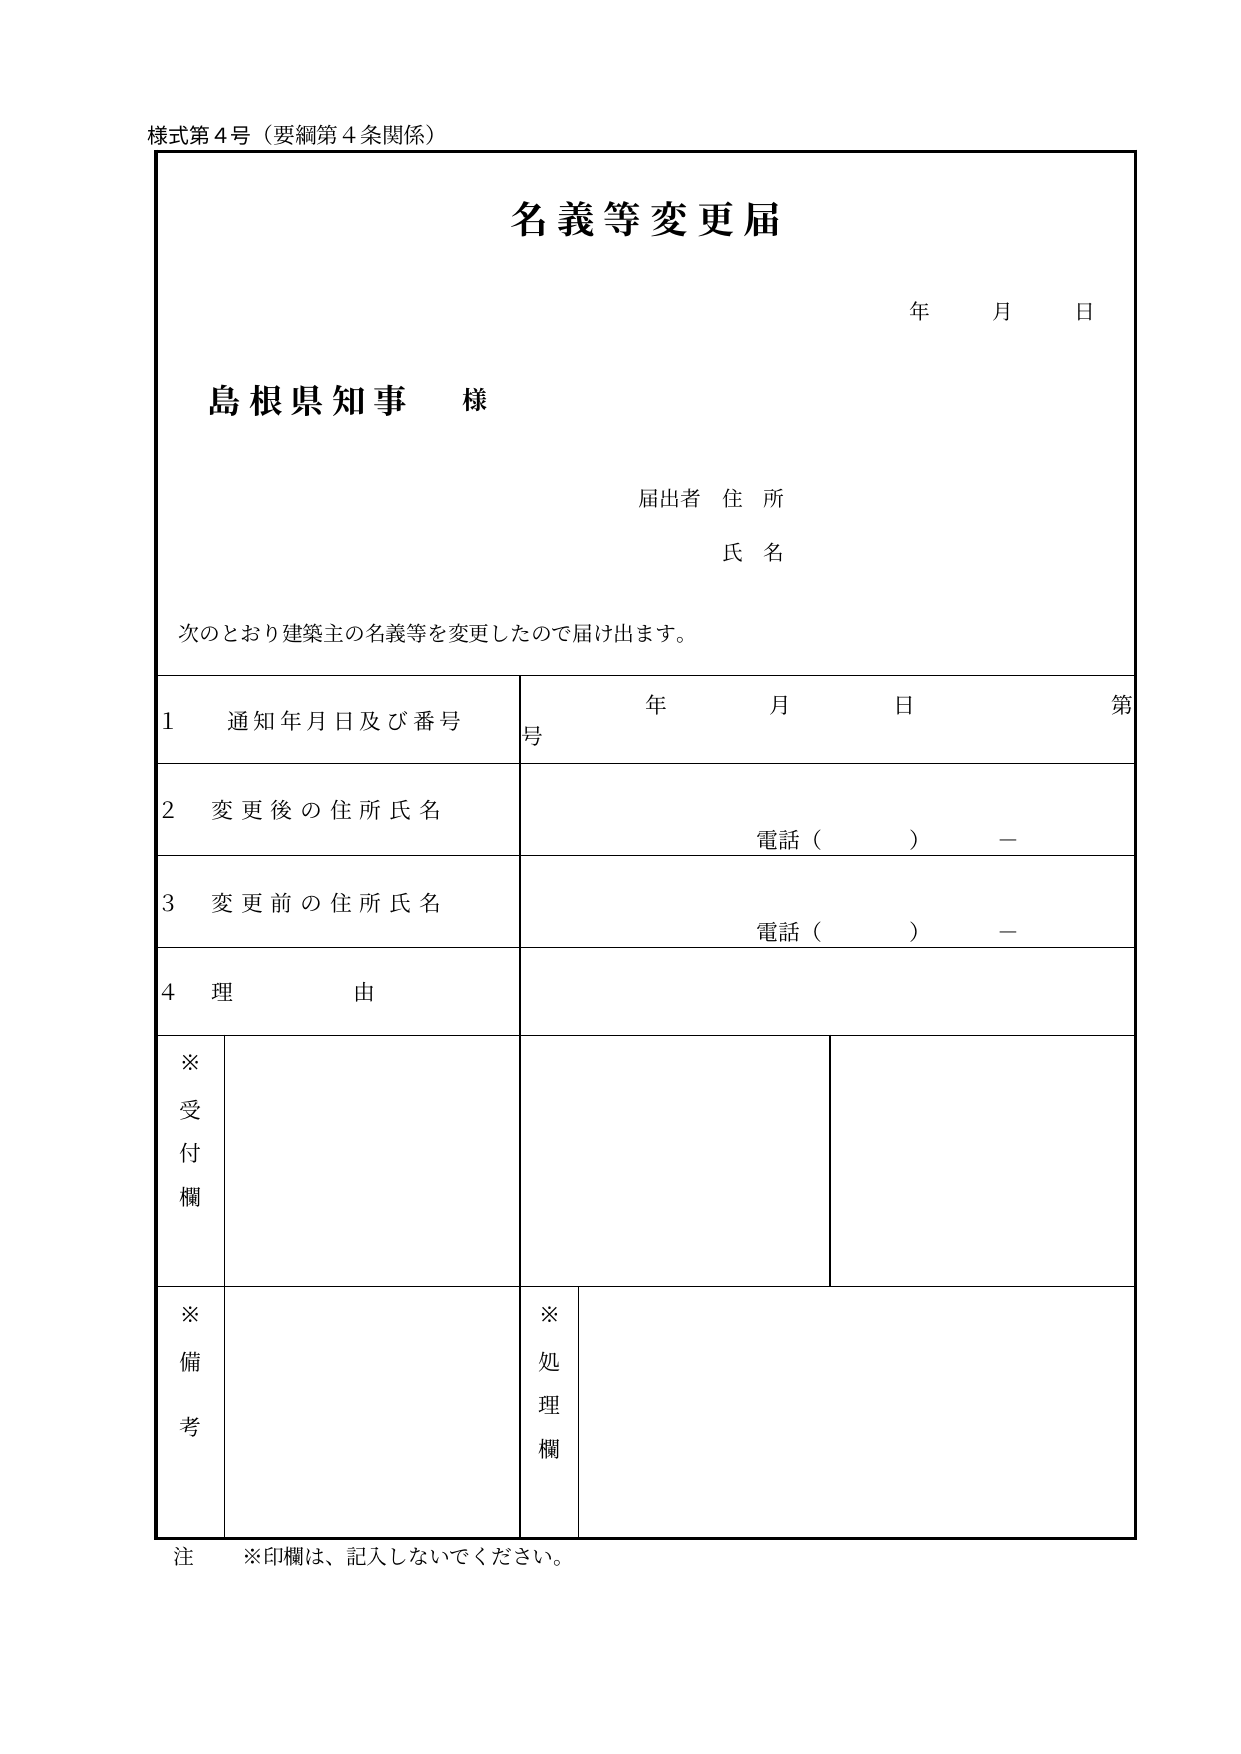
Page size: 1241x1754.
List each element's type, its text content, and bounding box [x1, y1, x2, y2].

table_cell [831, 1036, 1134, 1286]
table_cell 次のとおり建築主の名義等を変更したので届け出ます。 [158, 590, 1134, 675]
table_cell 届出者 住 所 氏 名 [158, 458, 1134, 590]
table_cell 島 根 県 知 事 [158, 340, 461, 458]
table_cell 電話（ ） － [521, 856, 1134, 947]
table_cell ※ 備 考 [158, 1287, 224, 1537]
table_cell 年 月 日 第 号 [521, 676, 1134, 763]
table_cell 電話（ ） － [521, 764, 1134, 855]
table_cell [521, 1036, 829, 1286]
table_cell 変更前の住所氏名 [210, 856, 519, 947]
table_cell 理由 [210, 948, 519, 1034]
table_cell [225, 1287, 519, 1537]
table_cell ２ [158, 764, 210, 855]
table_cell [225, 1036, 519, 1286]
table_cell 様 [461, 340, 1134, 458]
table_cell 年 月 日 [158, 281, 1134, 340]
table_cell 通知年月日及び番号 [210, 676, 519, 763]
table_cell ※ 受 付 欄 [158, 1036, 224, 1286]
table_header 名 義 等 変 更 届 [158, 153, 1134, 281]
table_cell [521, 948, 1134, 1034]
text 様式第４号（要綱第４条関係） [148, 118, 1122, 149]
table_cell ３ [158, 856, 210, 947]
table_cell ４ [158, 948, 210, 1034]
table_cell １ [158, 676, 210, 763]
table_cell [579, 1287, 1134, 1537]
text 注 ※印欄は、記入しないでください。 [148, 1540, 1122, 1570]
table_cell 変更後の住所氏名 [210, 764, 519, 855]
table_cell ※ 処 理 欄 [521, 1287, 578, 1537]
